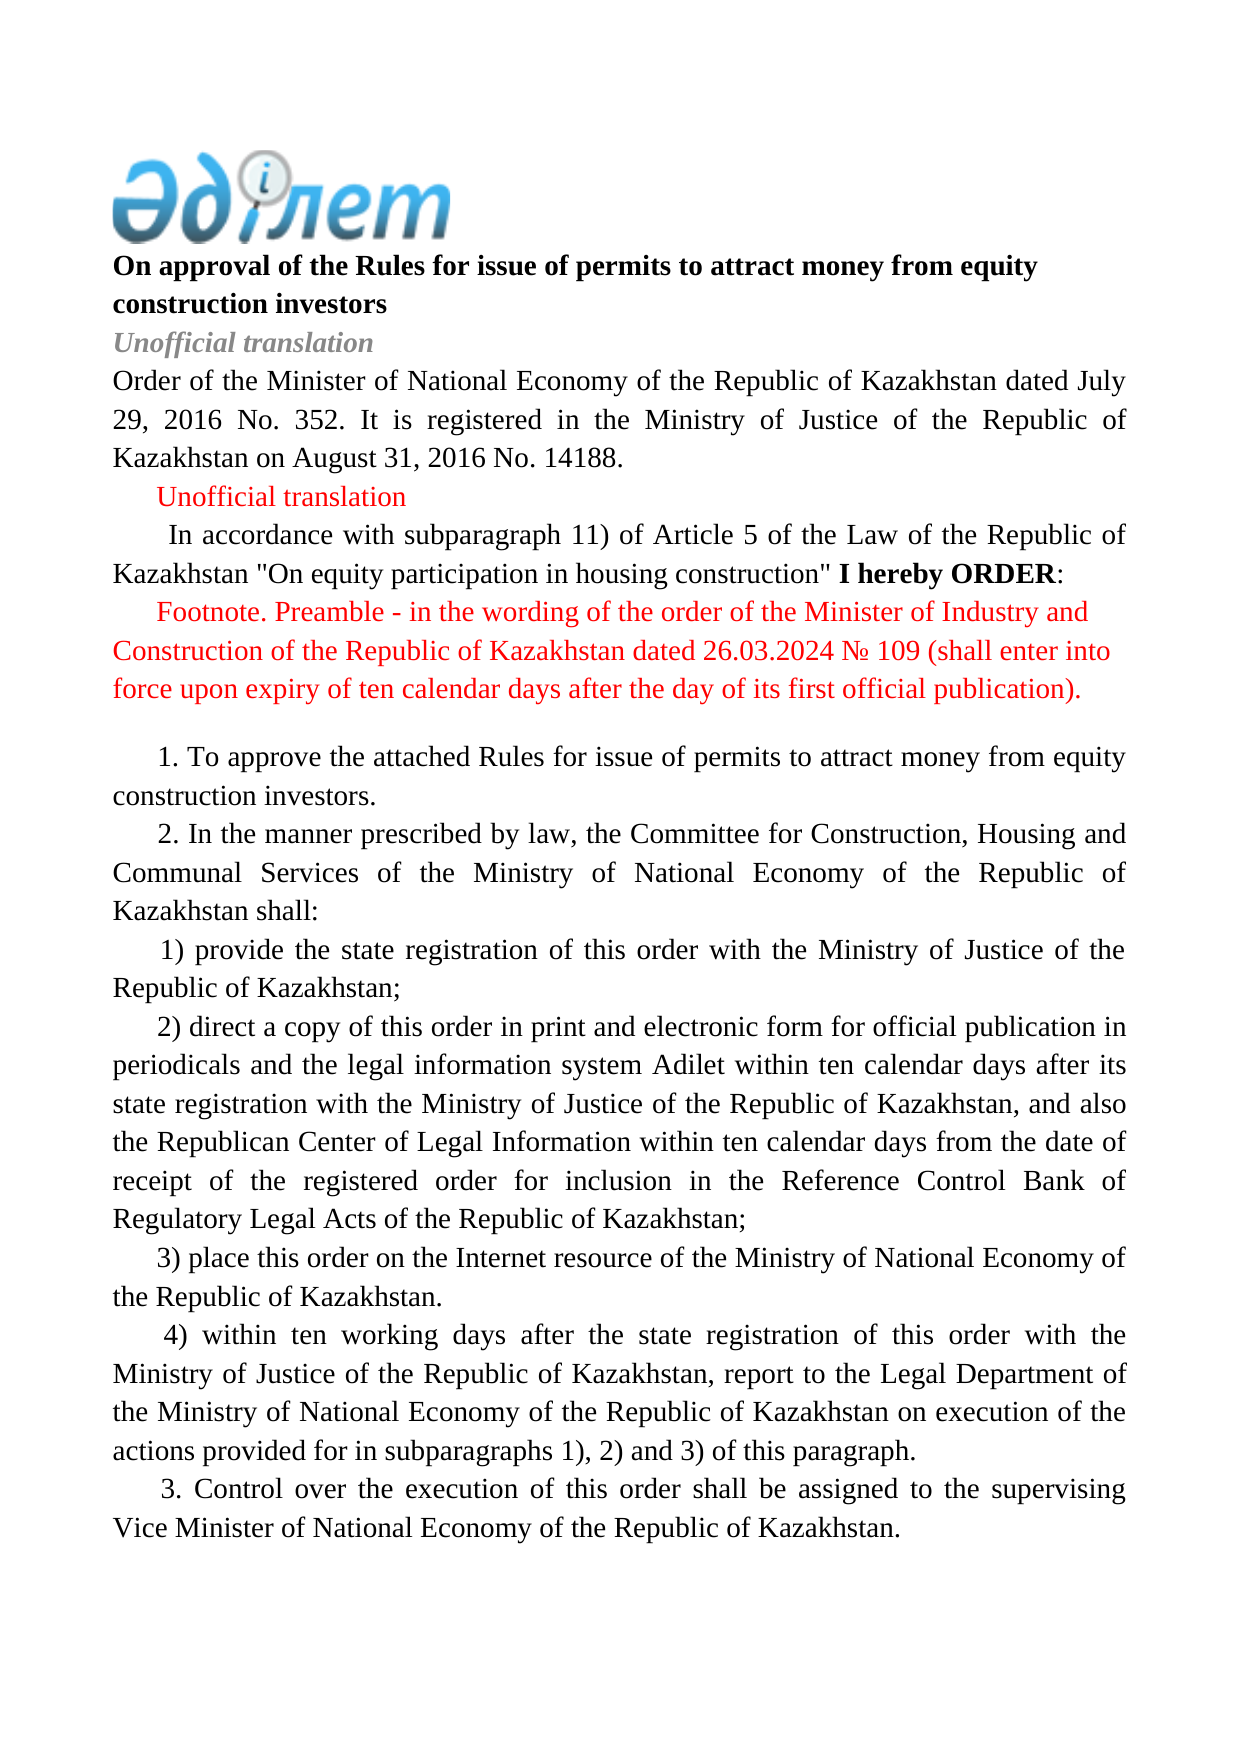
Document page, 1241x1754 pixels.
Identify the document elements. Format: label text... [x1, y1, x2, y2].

text 1. To approve the attached Rules for issue of permits to attract money from equity construction investors. [112, 739, 1128, 811]
text 2. In the manner prescribed by law, the Committee for Construction, Housing and Communal Services of the Ministry of National Economy of the Republic of Kazakhstan shall: [112, 816, 1128, 927]
text In accordance with subparagraph 11) of Article 5 of the Law of the Republic of Kazakhstan "On equity participation in housing construction" I hereby ORDER: [112, 517, 1128, 589]
text 2) direct a copy of this order in print and electronic form for official publication in periodicals and the legal information system Adilet within ten calendar days after its state registration with the Ministry of Justice of the Republic of Kazakhstan, and also the Republican Center of Legal Information within ten calendar days from the date of receipt of the registered order for inclusion in the Reference Control Bank of Regulatory Legal Acts of the Republic of Kazakhstan; [112, 1009, 1128, 1235]
text On approval of the Rules for issue of permits to attract money from equity construction investors [112, 248, 1128, 320]
text Footnote. Preamble - in the wording of the order of the Minister of Industry and Construction of the Republic of Kazakhstan dated 26.03.2024 № 109 (shall enter into force upon expiry of ten calendar days after the day of its first official publication). [112, 594, 1128, 735]
text 1) provide the state registration of this order with the Ministry of Justice of the Republic of Kazakhstan; [112, 932, 1128, 1004]
text 4) within ten working days after the state registration of this order with the Ministry of Justice of the Republic of Kazakhstan, report to the Legal Department of the Ministry of National Economy of the Republic of Kazakhstan on execution of the actions provided for in subparagraphs 1), 2) and 3) of this paragraph. [112, 1317, 1128, 1466]
text 3. Control over the execution of this order shall be assigned to the supervising Vice Minister of National Economy of the Republic of Kazakhstan. [112, 1471, 1128, 1543]
text Order of the Minister of National Economy of the Republic of Kazakhstan dated July 29, 2016 No. 352. It is registered in the Ministry of Justice of the Republic of Kazakhstan on August 31, 2016 No. 14188. [112, 363, 1128, 474]
text 3) place this order on the Internet resource of the Ministry of National Economy of the Republic of Kazakhstan. [112, 1240, 1128, 1312]
text Unofficial translation [112, 325, 1128, 358]
text Unofficial translation [112, 479, 1128, 512]
picture [112, 150, 451, 244]
